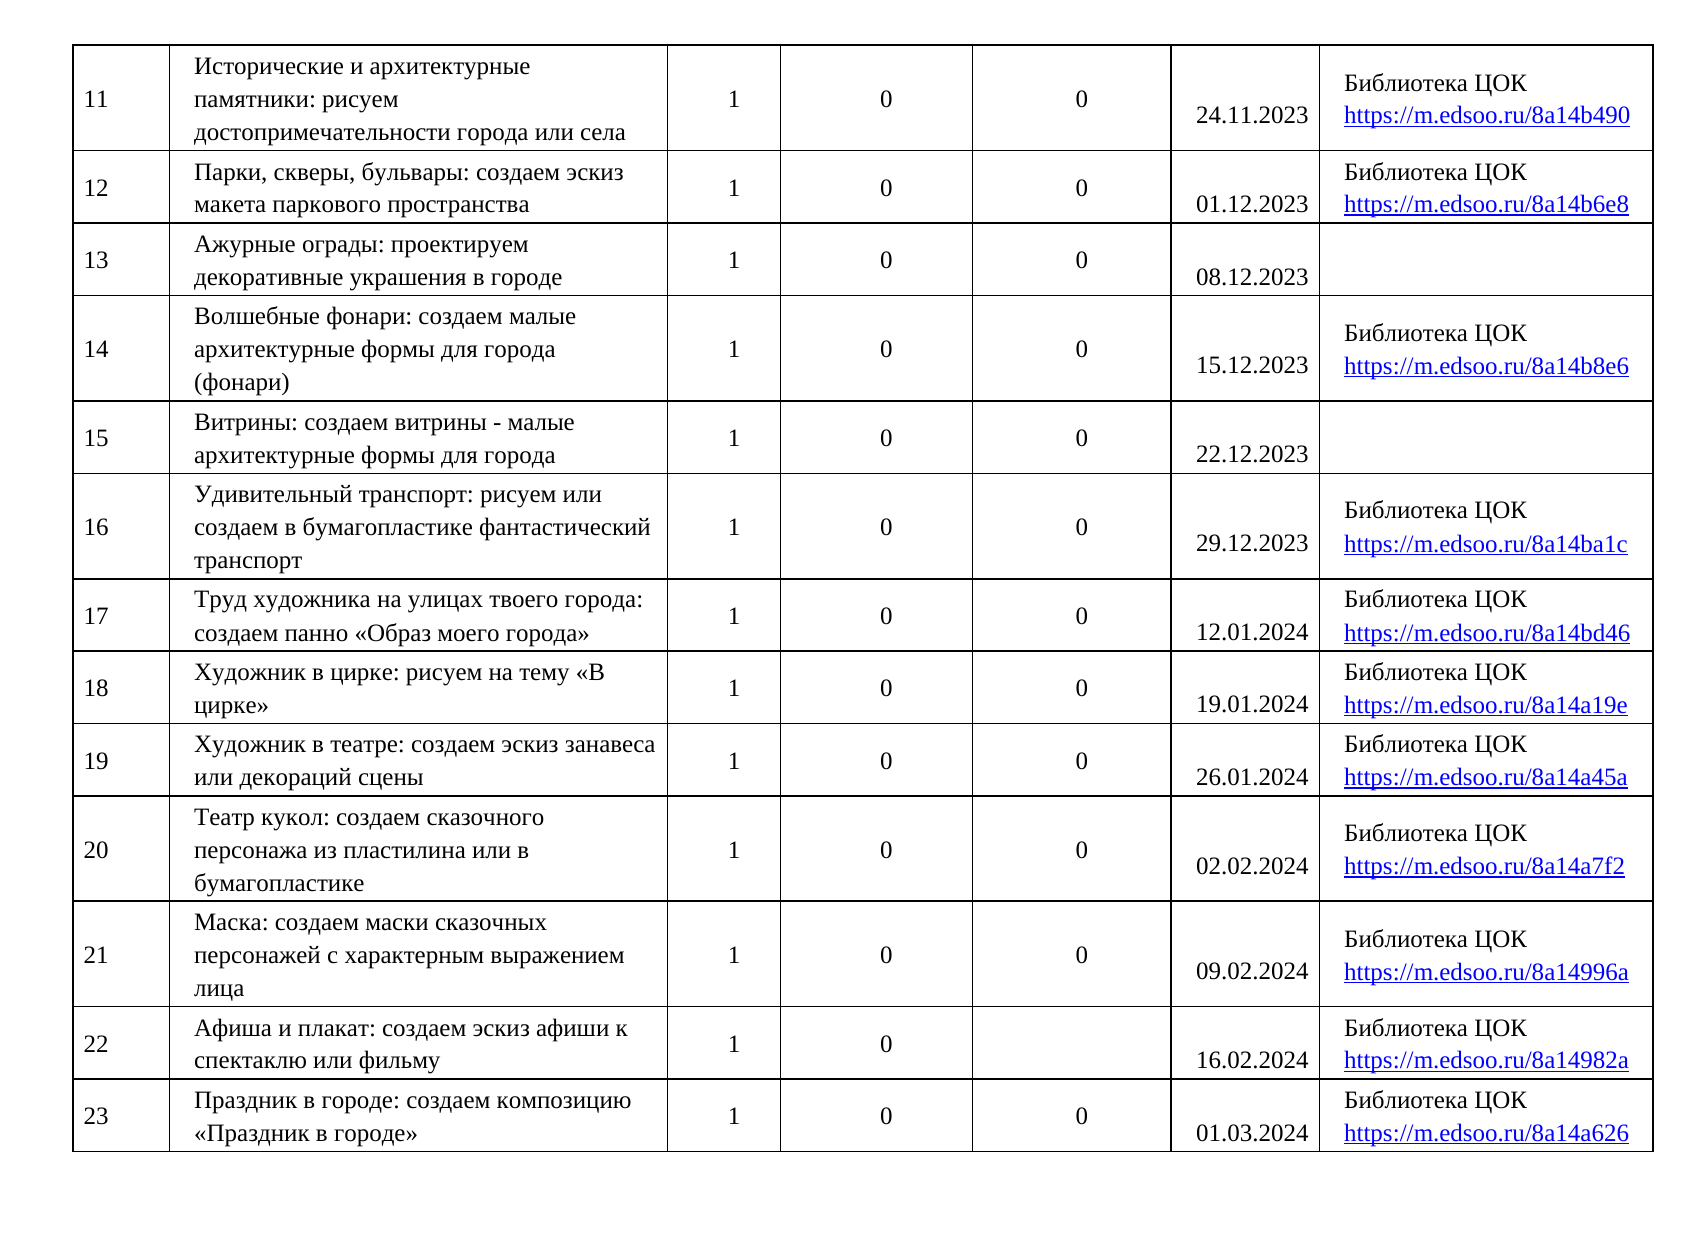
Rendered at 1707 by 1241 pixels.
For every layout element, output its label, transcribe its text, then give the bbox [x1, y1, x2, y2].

table_cell 0 [973, 402, 1170, 472]
table_cell 09.02.2024 [1172, 902, 1319, 1006]
table_cell 0 [781, 1007, 972, 1078]
table_cell Труд художника на улицах твоего города: создаем панно «Образ моего города» [170, 580, 667, 650]
table_cell 0 [973, 652, 1170, 723]
table_cell 1 [668, 652, 780, 723]
table_cell 12.01.2024 [1172, 580, 1319, 650]
table_cell 26.01.2024 [1172, 724, 1319, 795]
table_cell 1 [668, 724, 780, 795]
table_cell 0 [781, 724, 972, 795]
table_cell 0 [781, 474, 972, 578]
table_cell 19.01.2024 [1172, 652, 1319, 723]
table_cell 16.02.2024 [1172, 1007, 1319, 1078]
table_cell 0 [781, 1080, 972, 1151]
table_cell Библиотека ЦОК https://m.edsoo.ru/8a14a626 [1320, 1080, 1652, 1151]
table_cell 0 [973, 474, 1170, 578]
table_cell 0 [781, 902, 972, 1006]
table_cell 0 [973, 296, 1170, 400]
table_cell 20 [74, 797, 169, 900]
table_cell Библиотека ЦОК https://m.edsoo.ru/8a14982a [1320, 1007, 1652, 1078]
table_cell Библиотека ЦОК https://m.edsoo.ru/8a14bd46 [1320, 580, 1652, 650]
table_cell 0 [973, 46, 1170, 150]
table_cell 01.12.2023 [1172, 151, 1319, 222]
table_cell 0 [973, 902, 1170, 1006]
table_cell 18 [74, 652, 169, 723]
table_cell 0 [781, 797, 972, 900]
table_cell 1 [668, 151, 780, 222]
table_cell 0 [781, 151, 972, 222]
table_cell 12 [74, 151, 169, 222]
table_cell Библиотека ЦОК https://m.edsoo.ru/8a14b8e6 [1320, 296, 1652, 400]
table_cell Парки, скверы, бульвары: создаем эскиз макета паркового пространства [170, 151, 667, 222]
table_cell 1 [668, 46, 780, 150]
table_cell 0 [781, 402, 972, 472]
table_cell 0 [781, 46, 972, 150]
table_cell 15 [74, 402, 169, 472]
table_cell 1 [668, 402, 780, 472]
table_cell Библиотека ЦОК https://m.edsoo.ru/8a14a19e [1320, 652, 1652, 723]
table_cell 14 [74, 296, 169, 400]
table_cell Художник в театре: создаем эскиз занавеса или декораций сцены [170, 724, 667, 795]
table_cell 0 [781, 224, 972, 294]
table_cell Ажурные ограды: проектируем декоративные украшения в городе [170, 224, 667, 294]
table_cell 13 [74, 224, 169, 294]
table_cell Витрины: создаем витрины - малые архитектурные формы для города [170, 402, 667, 472]
table_cell Библиотека ЦОК https://m.edsoo.ru/8a14b6e8 [1320, 151, 1652, 222]
table_cell 22.12.2023 [1172, 402, 1319, 472]
table_cell 1 [668, 1007, 780, 1078]
table_cell Театр кукол: создаем сказочного персонажа из пластилина или в бумагопластике [170, 797, 667, 900]
table_cell 22 [74, 1007, 169, 1078]
table_cell Художник в цирке: рисуем на тему «В цирке» [170, 652, 667, 723]
table_cell 16 [74, 474, 169, 578]
table_cell 1 [668, 296, 780, 400]
table_cell Исторические и архитектурные памятники: рисуем достопримечательности города или села [170, 46, 667, 150]
table_cell 24.11.2023 [1172, 46, 1319, 150]
table_cell 02.02.2024 [1172, 797, 1319, 900]
table_cell 1 [668, 580, 780, 650]
table_cell Библиотека ЦОК https://m.edsoo.ru/8a14a7f2 [1320, 797, 1652, 900]
table_cell 0 [973, 224, 1170, 294]
table_cell Праздник в городе: создаем композицию «Праздник в городе» [170, 1080, 667, 1151]
table_cell 29.12.2023 [1172, 474, 1319, 578]
table_cell 1 [668, 797, 780, 900]
table_cell Библиотека ЦОК https://m.edsoo.ru/8a14996a [1320, 902, 1652, 1006]
table_cell Удивительный транспорт: рисуем или создаем в бумагопластике фантастический транспорт [170, 474, 667, 578]
table_cell 0 [973, 724, 1170, 795]
table_cell 0 [781, 652, 972, 723]
table_cell 17 [74, 580, 169, 650]
table_cell [973, 1007, 1170, 1078]
table_cell 0 [973, 1080, 1170, 1151]
table_cell 15.12.2023 [1172, 296, 1319, 400]
table_cell Афиша и плакат: создаем эскиз афиши к спектаклю или фильму [170, 1007, 667, 1078]
table_cell Библиотека ЦОК https://m.edsoo.ru/8a14a45a [1320, 724, 1652, 795]
table_cell Маска: создаем маски сказочных персонажей с характерным выражением лица [170, 902, 667, 1006]
table_cell 01.03.2024 [1172, 1080, 1319, 1151]
table_cell 21 [74, 902, 169, 1006]
table_cell 11 [74, 46, 169, 150]
table_cell 1 [668, 1080, 780, 1151]
table_cell [1320, 402, 1652, 472]
table_cell Волшебные фонари: создаем малые архитектурные формы для города (фонари) [170, 296, 667, 400]
table_cell 0 [781, 580, 972, 650]
table_cell 19 [74, 724, 169, 795]
table_cell 23 [74, 1080, 169, 1151]
table_cell [1320, 224, 1652, 294]
table_cell Библиотека ЦОК https://m.edsoo.ru/8a14b490 [1320, 46, 1652, 150]
table_cell 1 [668, 902, 780, 1006]
table_cell 1 [668, 224, 780, 294]
table_cell 0 [973, 580, 1170, 650]
table_cell 0 [973, 797, 1170, 900]
table_cell 0 [973, 151, 1170, 222]
table_cell 08.12.2023 [1172, 224, 1319, 294]
table_cell Библиотека ЦОК https://m.edsoo.ru/8a14ba1c [1320, 474, 1652, 578]
table_cell 0 [781, 296, 972, 400]
table_cell 1 [668, 474, 780, 578]
